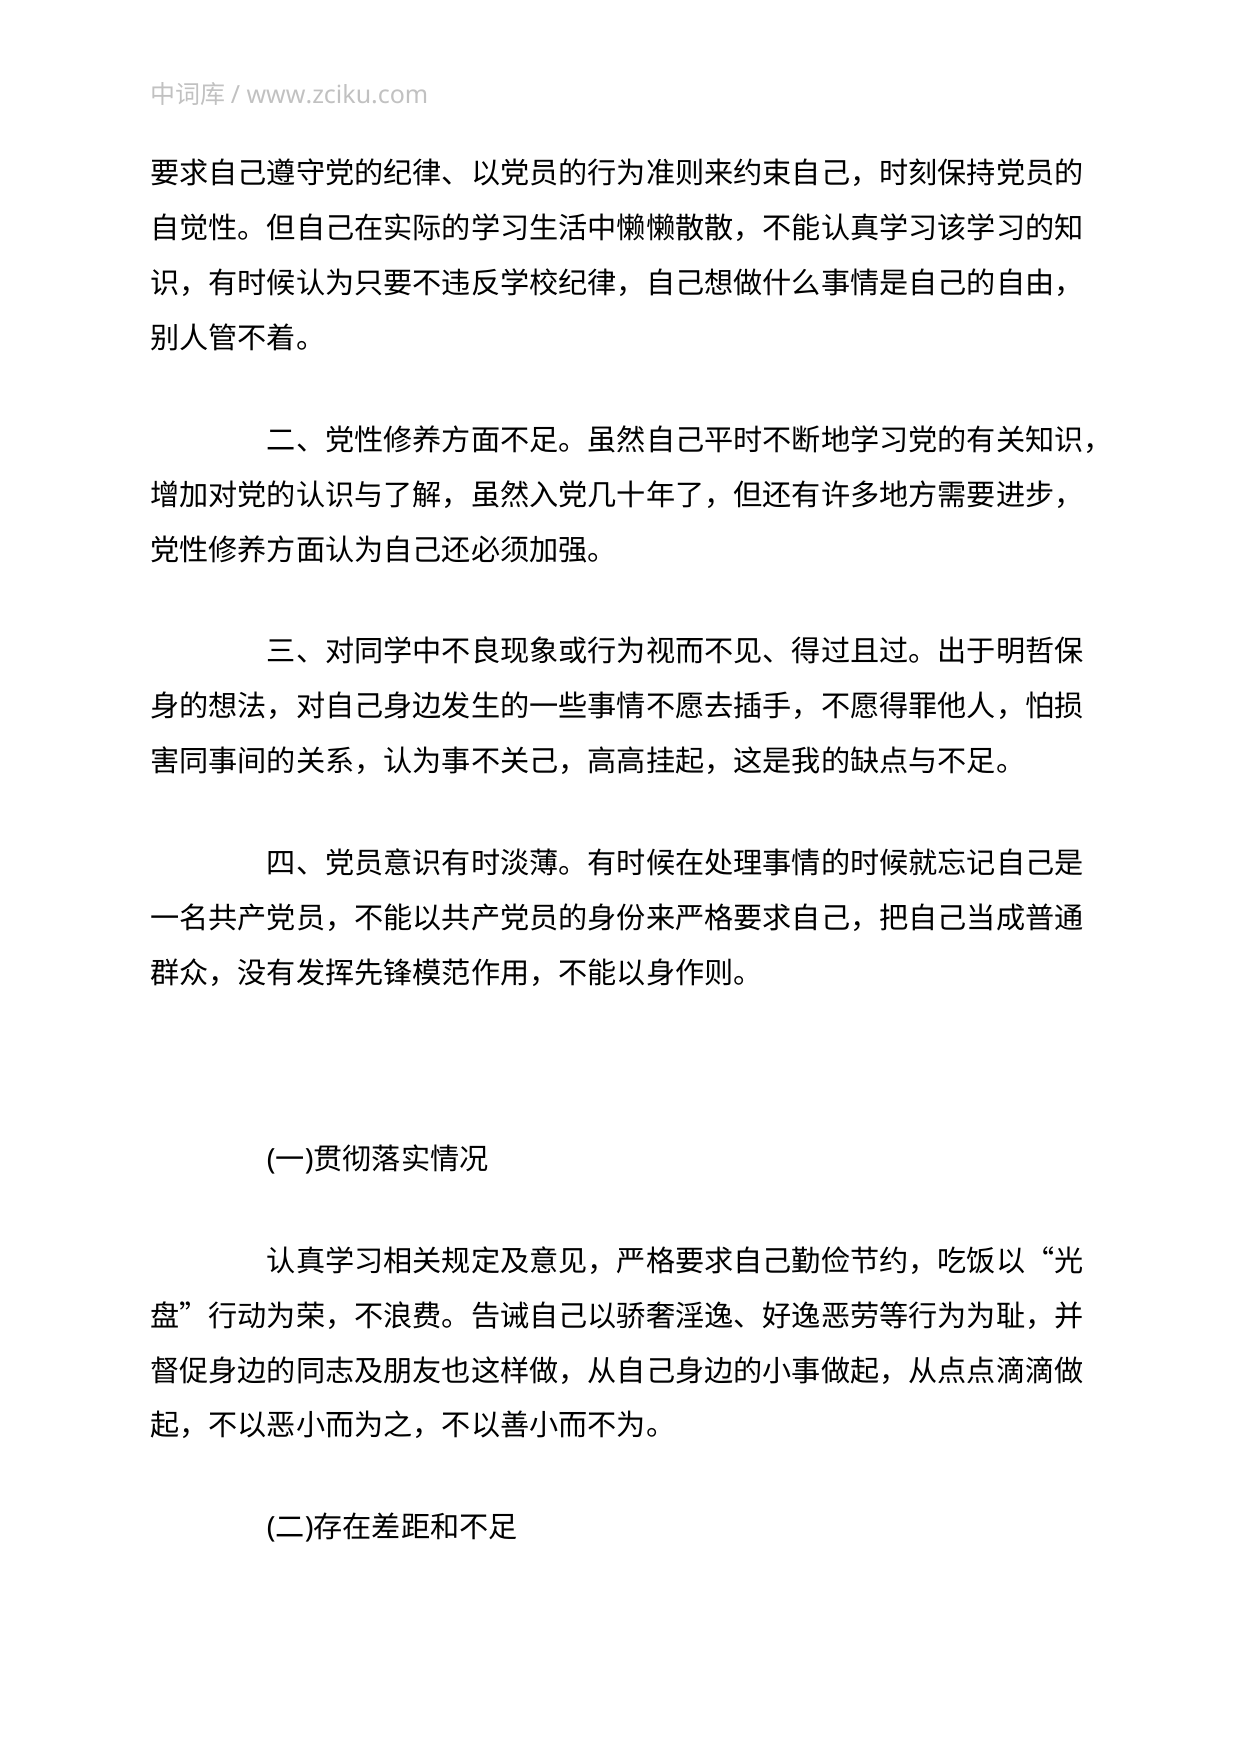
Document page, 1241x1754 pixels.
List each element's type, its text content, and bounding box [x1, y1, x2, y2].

text 二、党性修养方面不足。虽然自己平时不断地学习党的有关知识，增加对党的认识与了解，虽然入党几十年了，但还有许多地方需要进步，党性修养方面认为自己还必须加强。 [150, 416, 1090, 568]
text 认真学习相关规定及意见，严格要求自己勤俭节约，吃饭以“光盘”行动为荣，不浪费。告诫自己以骄奢淫逸、好逸恶劳等行为为耻，并督促身边的同志及朋友也这样做，从自己身边的小事做起，从点点滴滴做起，不以恶小而为之，不以善小而不为。 [150, 1237, 1090, 1444]
text 三、对同学中不良现象或行为视而不见、得过且过。出于明哲保身的想法，对自己身边发生的一些事情不愿去插手，不愿得罪他人，怕损害同事间的关系，认为事不关己，高高挂起，这是我的缺点与不足。 [150, 628, 1090, 780]
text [150, 150, 1090, 357]
text (一)贯彻落实情况 [150, 1135, 1090, 1178]
text (二)存在差距和不足 [150, 1504, 1090, 1546]
text 四、党员意识有时淡薄。有时候在处理事情的时候就忘记自己是一名共产党员，不能以共产党员的身份来严格要求自己，把自己当成普通群众，没有发挥先锋模范作用，不能以身作则。 [150, 839, 1090, 992]
